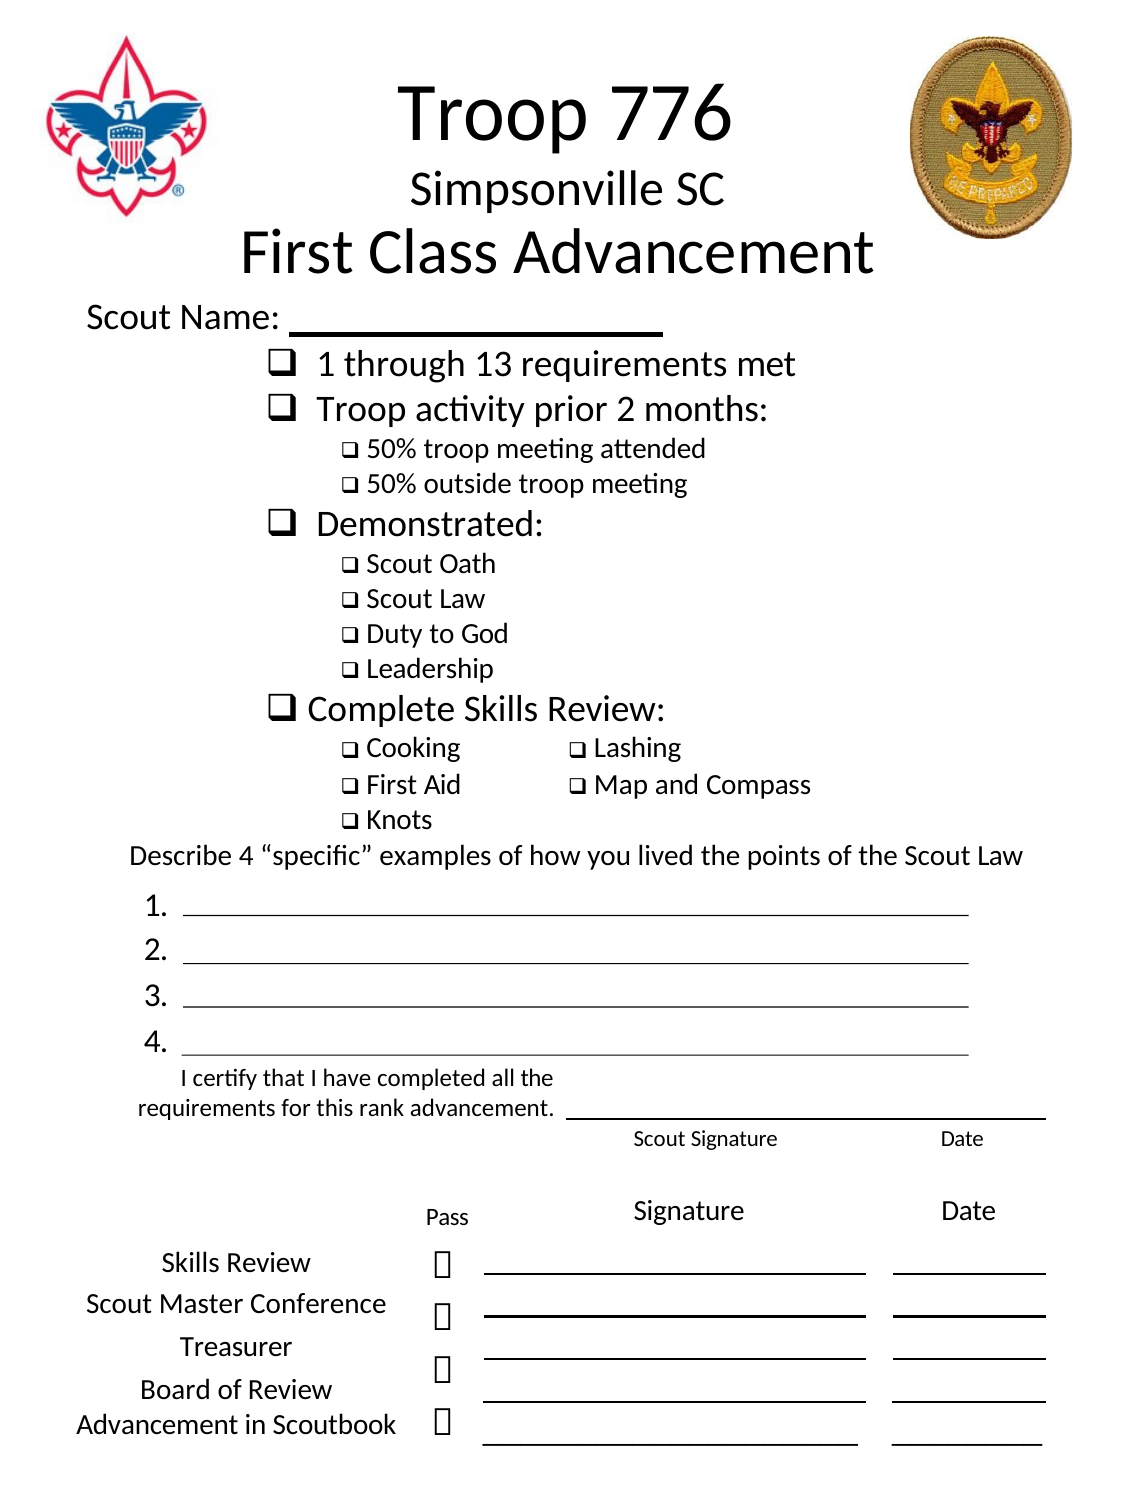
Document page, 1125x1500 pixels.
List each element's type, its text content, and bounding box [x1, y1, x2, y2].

list Duty to God [340, 615, 1096, 650]
table_cell 3. [138, 974, 574, 1021]
list 50% troop meeting attended [340, 430, 1096, 465]
picture [909, 36, 1073, 239]
list Cooking [340, 730, 462, 766]
picture [31, 33, 221, 223]
list Scout Law [340, 580, 1096, 615]
subtitle First Class Advancement [56, 217, 1059, 287]
table_cell 4. [138, 1021, 574, 1062]
list 1 through 13 requirements met [265, 340, 1096, 385]
table_header 1. [138, 889, 574, 929]
text Describe 4 “specific” examples of how you lived the points of the Scout Law [54, 837, 1096, 873]
table_cell 2. [138, 929, 574, 974]
text Scout Signature Date [633, 1124, 1096, 1152]
list Lashing [568, 730, 1096, 766]
text Scout Name: [86, 293, 1096, 339]
list 50% outside troop meeting [340, 465, 1096, 500]
list Complete Skills Review: [265, 685, 1096, 730]
list First Aid [340, 766, 462, 801]
list Map and Compass [568, 766, 1096, 801]
text requirements for this rank advancement. [138, 1092, 1096, 1123]
text I certify that I have completed all the [180, 1062, 1096, 1092]
list Troop activity prior 2 months: [265, 385, 1096, 430]
list Leadership [340, 650, 1096, 685]
list Demonstrated: [265, 500, 1096, 545]
list Knots [340, 801, 462, 837]
list Scout Oath [340, 545, 1096, 580]
